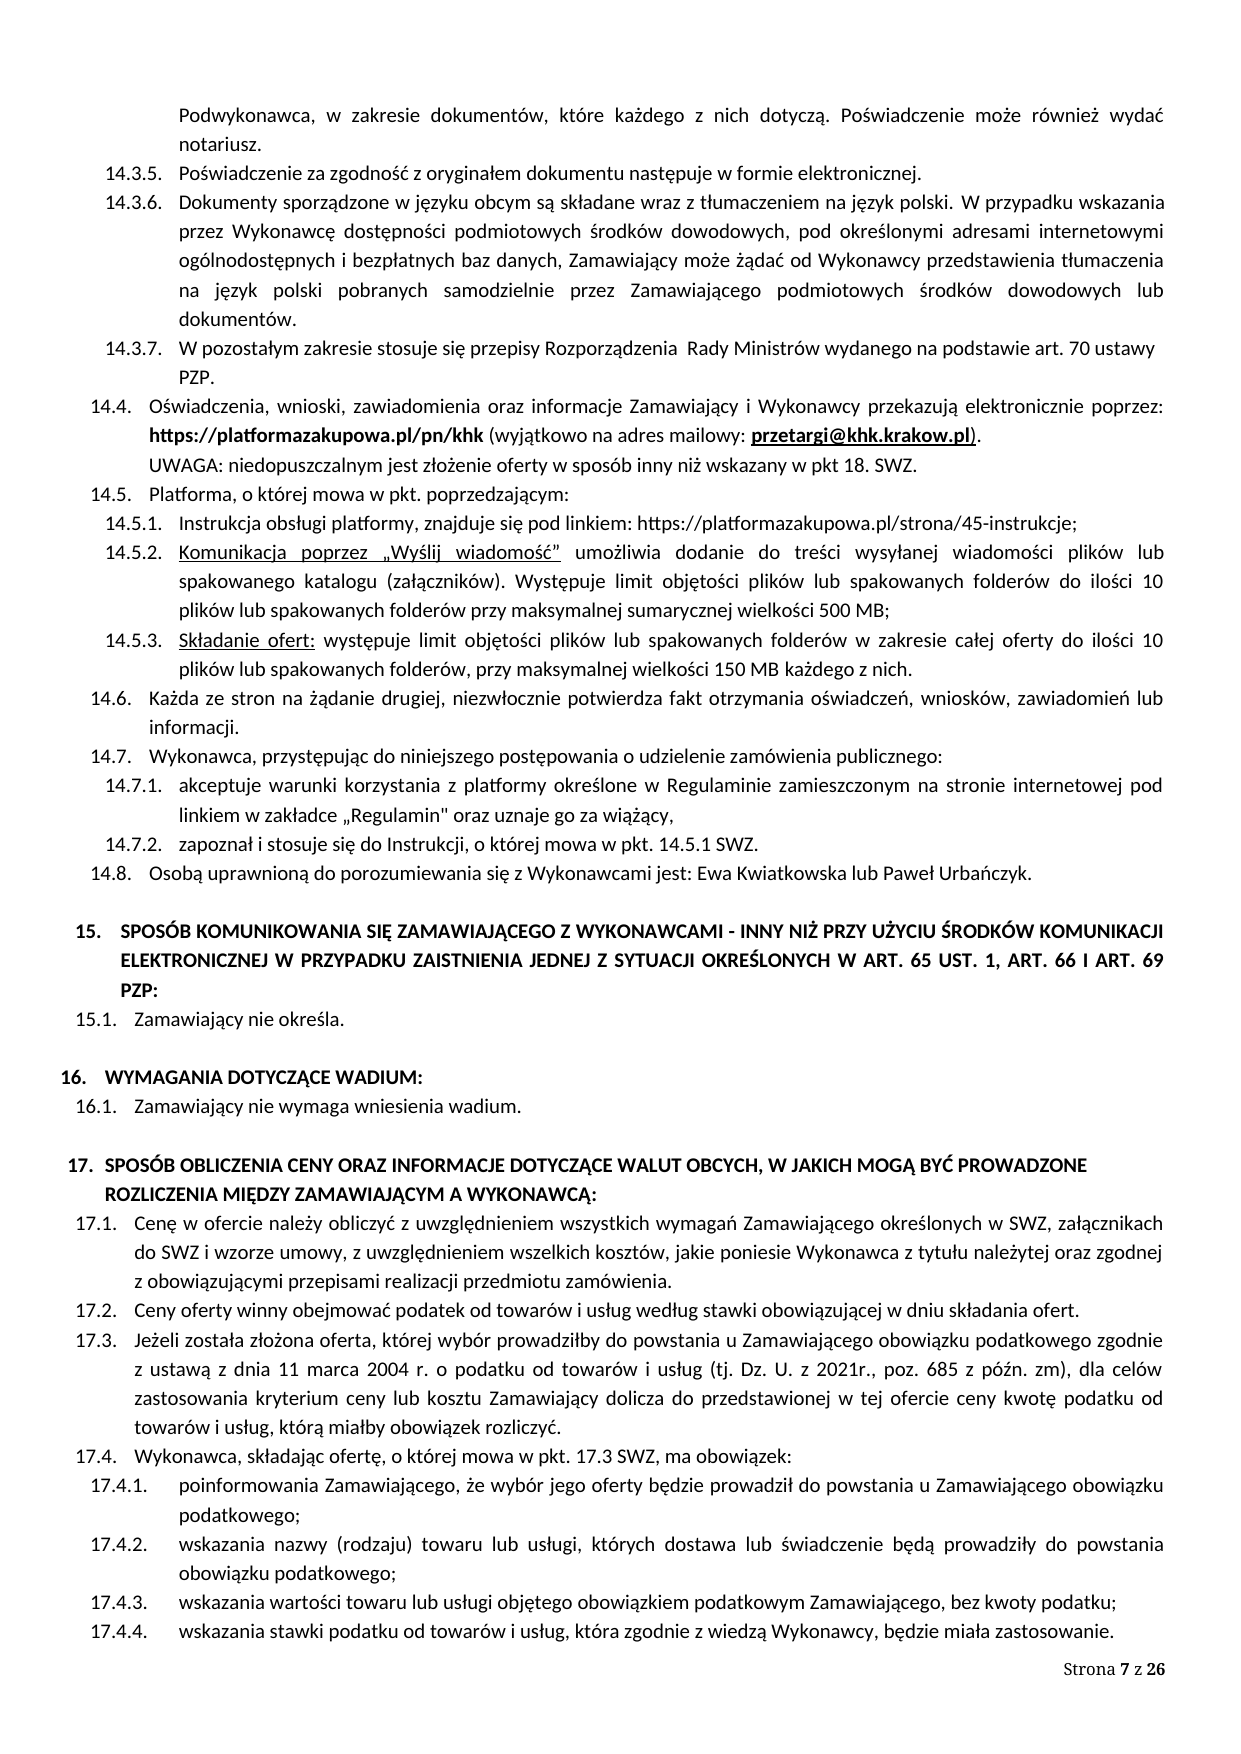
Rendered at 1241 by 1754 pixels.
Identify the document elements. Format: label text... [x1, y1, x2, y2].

list Jeżeli została złożona oferta, której wybór prowadziłby do powstania u Zamawiającego obowiązku podatkowego zgodnie z ustawą z dnia 11 marca 2004 r. o podatku od towarów i usług (tj. Dz. U. z 2021r., poz. 685 z późn. zm), dla celów zastosowania kryterium ceny lub kosztu Zamawiający dolicza do przedstawionej w tej ofercie ceny kwotę podatku od towarów i usług, którą miałby obowiązek rozliczyć. [75, 1327, 1165, 1440]
list poinformowania Zamawiającego, że wybór jego oferty będzie prowadził do powstania u Zamawiającego obowiązku podatkowego; [90, 1473, 1165, 1527]
list Każda ze stron na żądanie drugiej, niezwłocznie potwierdza fakt otrzymania oświadczeń, wniosków, zawiadomień lub informacji. [90, 685, 1165, 740]
list wskazania nazwy (rodzaju) towaru lub usługi, których dostawa lub świadczenie będą prowadziły do powstania obowiązku podatkowego; [90, 1531, 1165, 1586]
list Instrukcja obsługi platformy, znajduje się pod linkiem: https://platformazakupowa.pl/strona/45-instrukcje; [104, 510, 1165, 536]
list SPOSÓB KOMUNIKOWANIA SIĘ ZAMAWIAJĄCEGO Z WYKONAWCAMI - INNY NIŻ PRZY UŻYCIU ŚRODKÓW KOMUNIKACJI ELEKTRONICZNEJ W PRZYPADKU ZAISTNIENIA JEDNEJ Z SYTUACJI OKREŚLONYCH W ART. 65 UST. 1, ART. 66 I ART. 69 PZP: [75, 918, 1165, 1002]
list Zamawiający nie wymaga wniesienia wadium. [75, 1093, 1165, 1119]
list Cenę w ofercie należy obliczyć z uwzględnieniem wszystkich wymagań Zamawiającego określonych w SWZ, załącznikach do SWZ i wzorze umowy, z uwzględnieniem wszelkich kosztów, jakie poniesie Wykonawca z tytułu należytej oraz zgodnej z obowiązującymi przepisami realizacji przedmiotu zamówienia. [75, 1210, 1165, 1294]
list Poświadczenie za zgodność z oryginałem dokumentu następuje w formie elektronicznej. [104, 160, 1165, 186]
list Dokumenty sporządzone w języku obcym są składane wraz z tłumaczeniem na język polski. W przypadku wskazania przez Wykonawcę dostępności podmiotowych środków dowodowych, pod określonymi adresami internetowymi ogólnodostępnych i bezpłatnych baz danych, Zamawiający może żądać od Wykonawcy przedstawienia tłumaczenia na język polski pobranych samodzielnie przez Zamawiającego podmiotowych środków dowodowych lub dokumentów. [104, 189, 1165, 331]
list Ceny oferty winny obejmować podatek od towarów i usług według stawki obowiązującej w dniu składania ofert. [75, 1298, 1165, 1323]
list Platforma, o której mowa w pkt. poprzedzającym: [90, 481, 1165, 506]
list akceptuje warunki korzystania z platformy określone w Regulaminie zamieszczonym na stronie internetowej pod linkiem w zakładce „Regulamin" oraz uznaje go za wiążący, [104, 773, 1165, 827]
list Wykonawca, przystępując do niniejszego postępowania o udzielenie zamówienia publicznego: [90, 743, 1165, 769]
list wskazania stawki podatku od towarów i usług, która zgodnie z wiedzą Wykonawcy, będzie miała zastosowanie. [90, 1618, 1165, 1644]
list W pozostałym zakresie stosuje się przepisy Rozporządzenia Rady Ministrów wydanego na podstawie art. 70 ustawy PZP. [104, 335, 1165, 390]
list UWAGA: niedopuszczalnym jest złożenie oferty w sposób inny niż wskazany w pkt 18. SWZ. [120, 452, 1165, 477]
list Zamawiający nie określa. [75, 1006, 1165, 1031]
list Wykonawca, składając ofertę, o której mowa w pkt. 17.3 SWZ, ma obowiązek: [75, 1443, 1165, 1469]
list SPOSÓB OBLICZENIA CENY ORAZ INFORMACJE DOTYCZĄCE WALUT OBCYCH, W JAKICH MOGĄ BYĆ PROWADZONE ROZLICZENIA MIĘDZY ZAMAWIAJĄCYM A WYKONAWCĄ: [67, 1152, 1165, 1206]
list zapoznał i stosuje się do Instrukcji, o której mowa w pkt. 14.5.1 SWZ. [104, 831, 1165, 856]
list Oświadczenia, wnioski, zawiadomienia oraz informacje Zamawiający i Wykonawcy przekazują elektronicznie poprzez: https://platformazakupowa.pl/pn/khk (wyjątkowo na adres mailowy: przetargi@khk.krakow.pl). [90, 393, 1165, 448]
list Osobą uprawnioną do porozumiewania się z Wykonawcami jest: Ewa Kwiatkowska lub Paweł Urbańczyk. [90, 860, 1165, 886]
list Składanie ofert: występuje limit objętości plików lub spakowanych folderów w zakresie całej oferty do ilości 10 plików lub spakowanych folderów, przy maksymalnej wielkości 150 MB każdego z nich. [104, 627, 1165, 681]
list wskazania wartości towaru lub usługi objętego obowiązkiem podatkowym Zamawiającego, bez kwoty podatku; [90, 1589, 1165, 1615]
list Komunikacja poprzez „Wyślij wiadomość” umożliwia dodanie do treści wysyłanej wiadomości plików lub spakowanego katalogu (załączników). Występuje limit objętości plików lub spakowanych folderów do ilości 10 plików lub spakowanych folderów przy maksymalnej sumarycznej wielkości 500 MB; [104, 539, 1165, 623]
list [104, 102, 1165, 156]
list WYMAGANIA DOTYCZĄCE WADIUM: [60, 1064, 1165, 1090]
